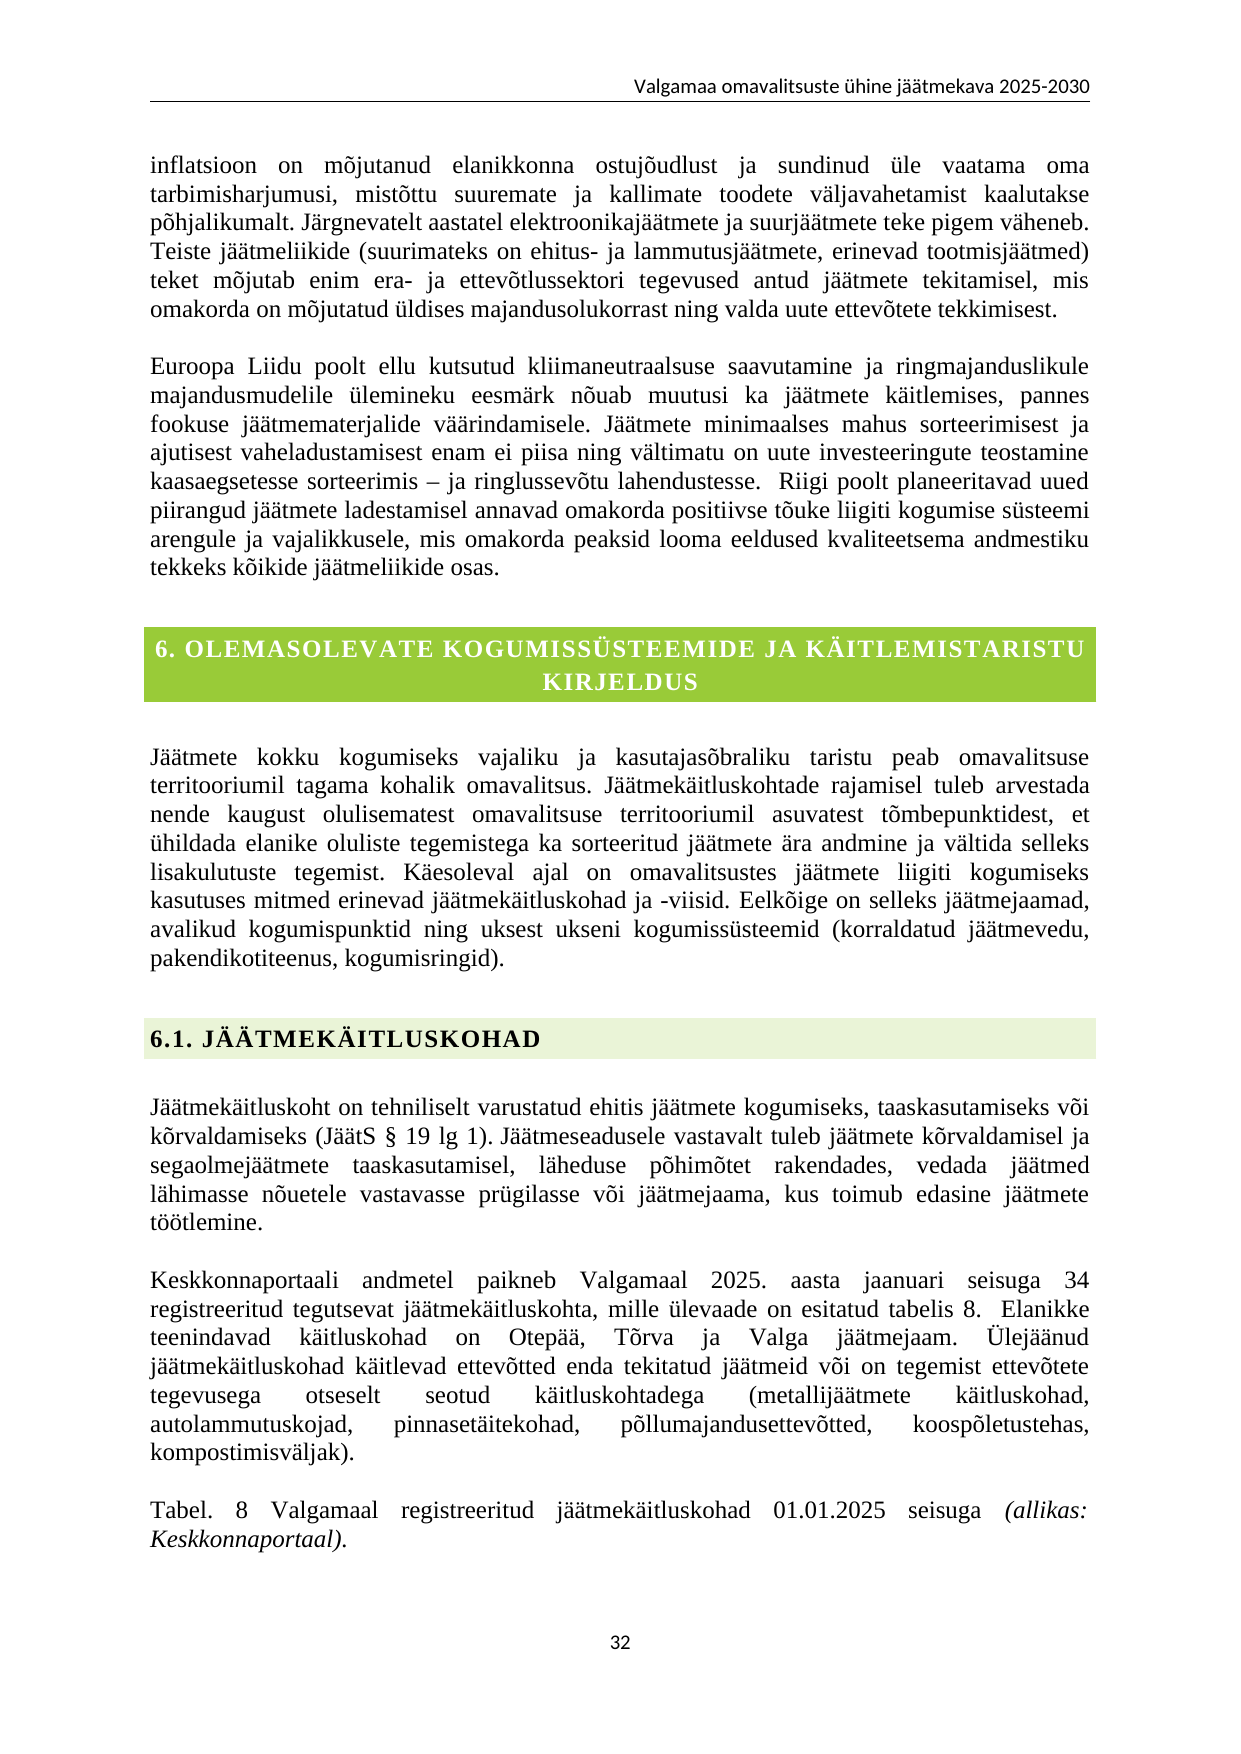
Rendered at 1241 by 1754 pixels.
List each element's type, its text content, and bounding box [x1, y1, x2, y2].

text Keskkonnaportaali andmetel paikneb Valgamaal 2025. aasta jaanuari seisuga 34 registreeritud tegutsevat jäätmekäitluskohta, mille ülevaade on esitatud tabelis 8. Elanikke teenindavad käitluskohad on Otepää, Tõrva ja Valga jäätmejaam. Ülejäänud jäätmekäitluskohad käitlevad ettevõtted enda tekitatud jäätmeid või on tegemist ettevõtete tegevusega otseselt seotud käitluskohtadega (metallijäätmete käitluskohad, autolammutuskojad, pinnasetäitekohad, põllumajandusettevõtted, koospõletustehas, kompostimisväljak). [150, 1265, 1090, 1466]
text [150, 150, 1090, 322]
subtitle 6.1. Jäätmekäitluskohad [150, 1024, 1090, 1053]
text Euroopa Liidu poolt ellu kutsutud kliimaneutraalsuse saavutamine ja ringmajanduslikule majandusmudelile ülemineku eesmärk nõuab muutusi ka jäätmete käitlemises, pannes fookuse jäätmematerjalide väärindamisele. Jäätmete minimaalses mahus sorteerimisest ja ajutisest vaheladustamisest enam ei piisa ning vältimatu on uute investeeringute teostamine kaasaegsetesse sorteerimis – ja ringlussevõtu lahendustesse. Riigi poolt planeeritavad uued piirangud jäätmete ladestamisel annavad omakorda positiivse tõuke liigiti kogumise süsteemi arengule ja vajalikkusele, mis omakorda peaksid looma eeldused kvaliteetsema andmestiku tekkeks kõikide jäätmeliikide osas. [150, 351, 1090, 581]
text Jäätmete kokku kogumiseks vajaliku ja kasutajasõbraliku taristu peab omavalitsuse territooriumil tagama kohalik omavalitsus. Jäätmekäitluskohtade rajamisel tuleb arvestada nende kaugust olulisematest omavalitsuse territooriumil asuvatest tõmbepunktidest, et ühildada elanike oluliste tegemistega ka sorteeritud jäätmete ära andmine ja vältida selleks lisakulutuste tegemist. Käesoleval ajal on omavalitsustes jäätmete liigiti kogumiseks kasutuses mitmed erinevad jäätmekäitluskohad ja -viisid. Eelkõige on selleks jäätmejaamad, avalikud kogumispunktid ning uksest ukseni kogumissüsteemid (korraldatud jäätmevedu, pakendikotiteenus, kogumisringid). [150, 742, 1090, 972]
text Jäätmekäitluskoht on tehniliselt varustatud ehitis jäätmete kogumiseks, taaskasutamiseks või kõrvaldamiseks (JäätS § 19 lg 1). Jäätmeseadusele vastavalt tuleb jäätmete kõrvaldamisel ja segaolmejäätmete taaskasutamisel, läheduse põhimõtet rakendades, vedada jäätmed lähimasse nõuetele vastavasse prügilasse või jäätmejaama, kus toimub edasine jäätmete töötlemine. [150, 1092, 1090, 1236]
subtitle 6. OLEMASOLEVATE KOGUMISSÜSTEEMIDE JA KÄITLEMISTARISTU KIRJELDUS [150, 634, 1090, 696]
text Tabel. 8 Valgamaal registreeritud jäätmekäitluskohad 01.01.2025 seisuga (allikas: Keskkonnaportaal). [150, 1495, 1090, 1552]
